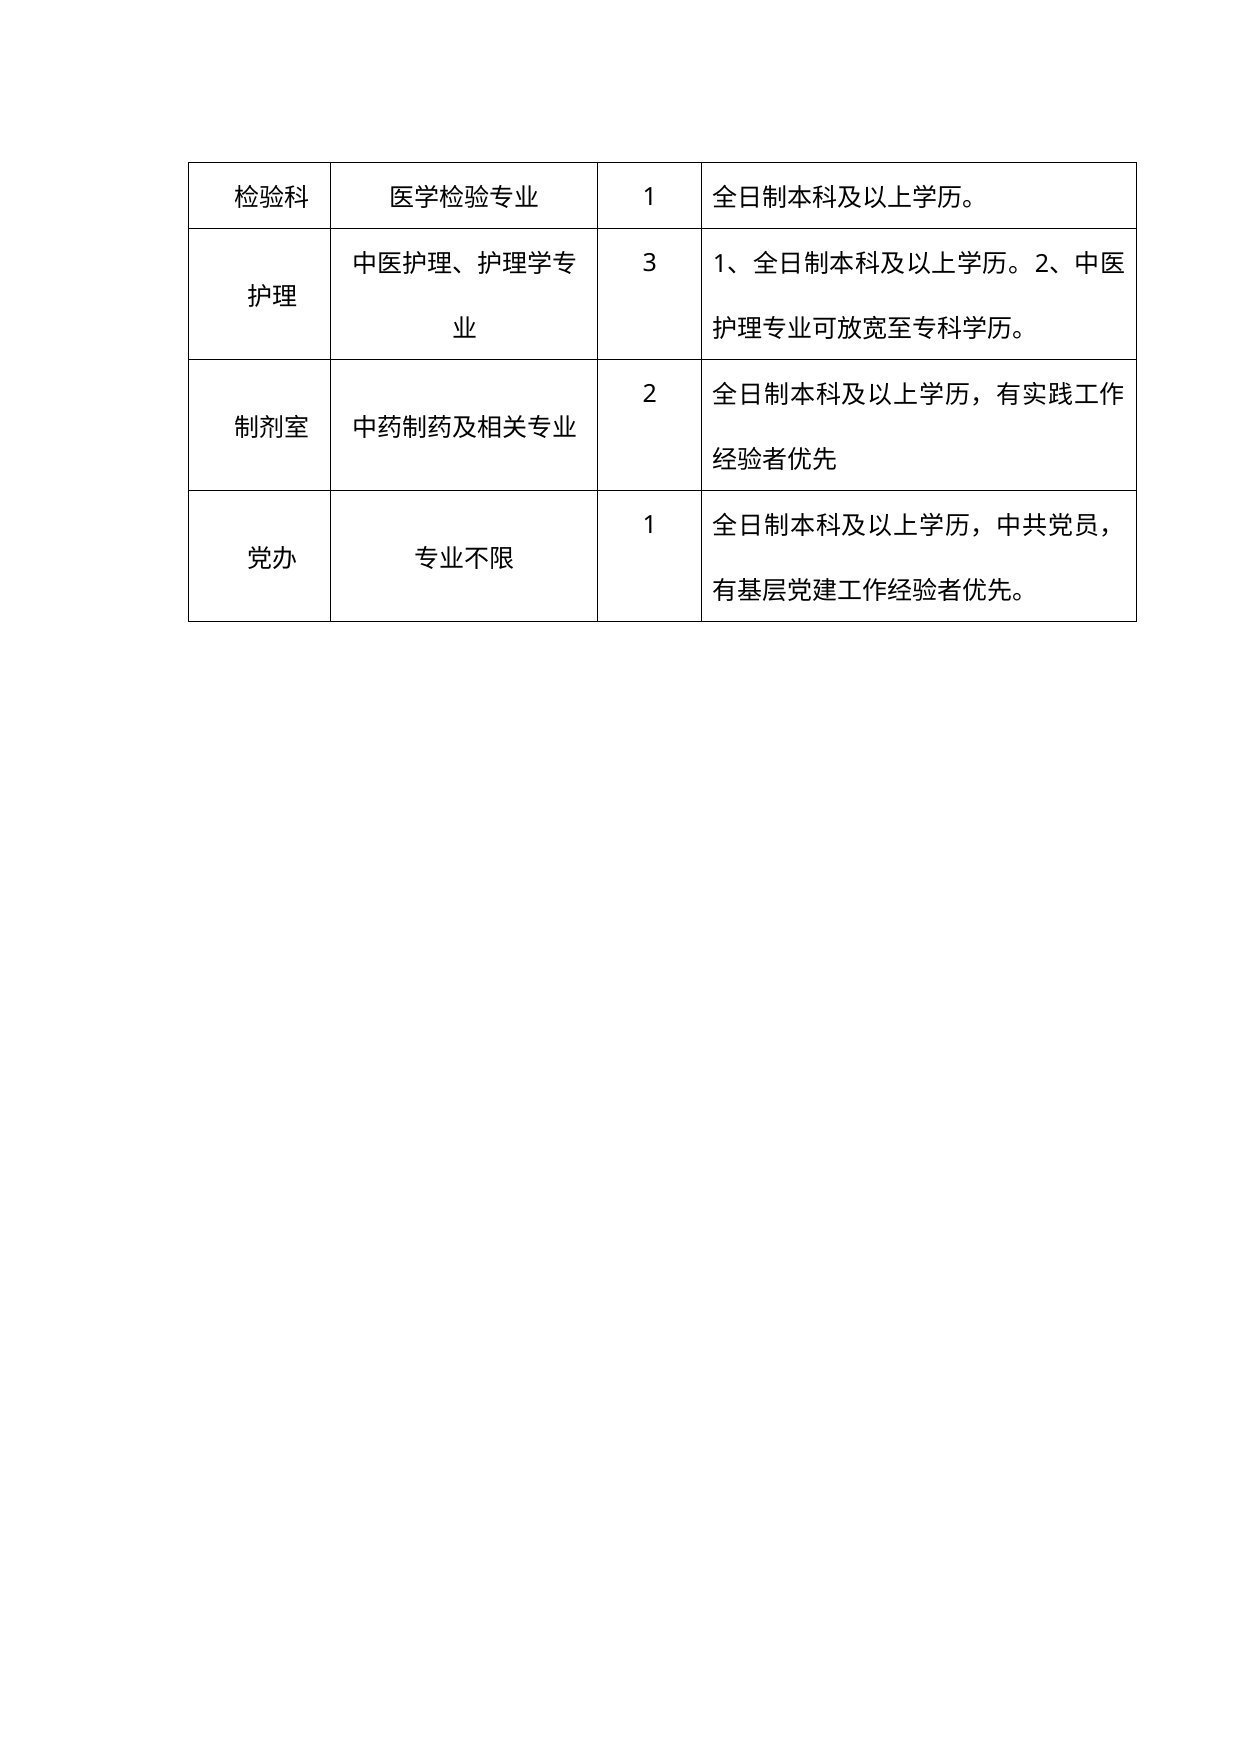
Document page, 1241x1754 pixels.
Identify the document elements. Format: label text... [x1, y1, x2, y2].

table_cell 制剂室 [189, 360, 330, 490]
table_cell 1、全日制本科及以上学历。2、中医护理专业可放宽至专科学历。 [702, 229, 1136, 359]
table_cell 全日制本科及以上学历，有实践工作经验者优先 [702, 360, 1136, 490]
table_cell 医学检验专业 [331, 163, 597, 228]
table_cell 中医护理、护理学专业 [331, 229, 597, 359]
table_cell 党办 [189, 491, 330, 621]
table_cell 全日制本科及以上学历。 [702, 163, 1136, 228]
table_cell 1 [598, 163, 701, 228]
table_cell 检验科 [189, 163, 330, 228]
table_cell 中药制药及相关专业 [331, 360, 597, 490]
table_cell 1 [598, 491, 701, 621]
table_cell 全日制本科及以上学历，中共党员，有基层党建工作经验者优先。 [702, 491, 1136, 621]
table_cell 3 [598, 229, 701, 359]
table_cell 2 [598, 360, 701, 490]
table_cell 专业不限 [331, 491, 597, 621]
table_cell 护理 [189, 229, 330, 359]
